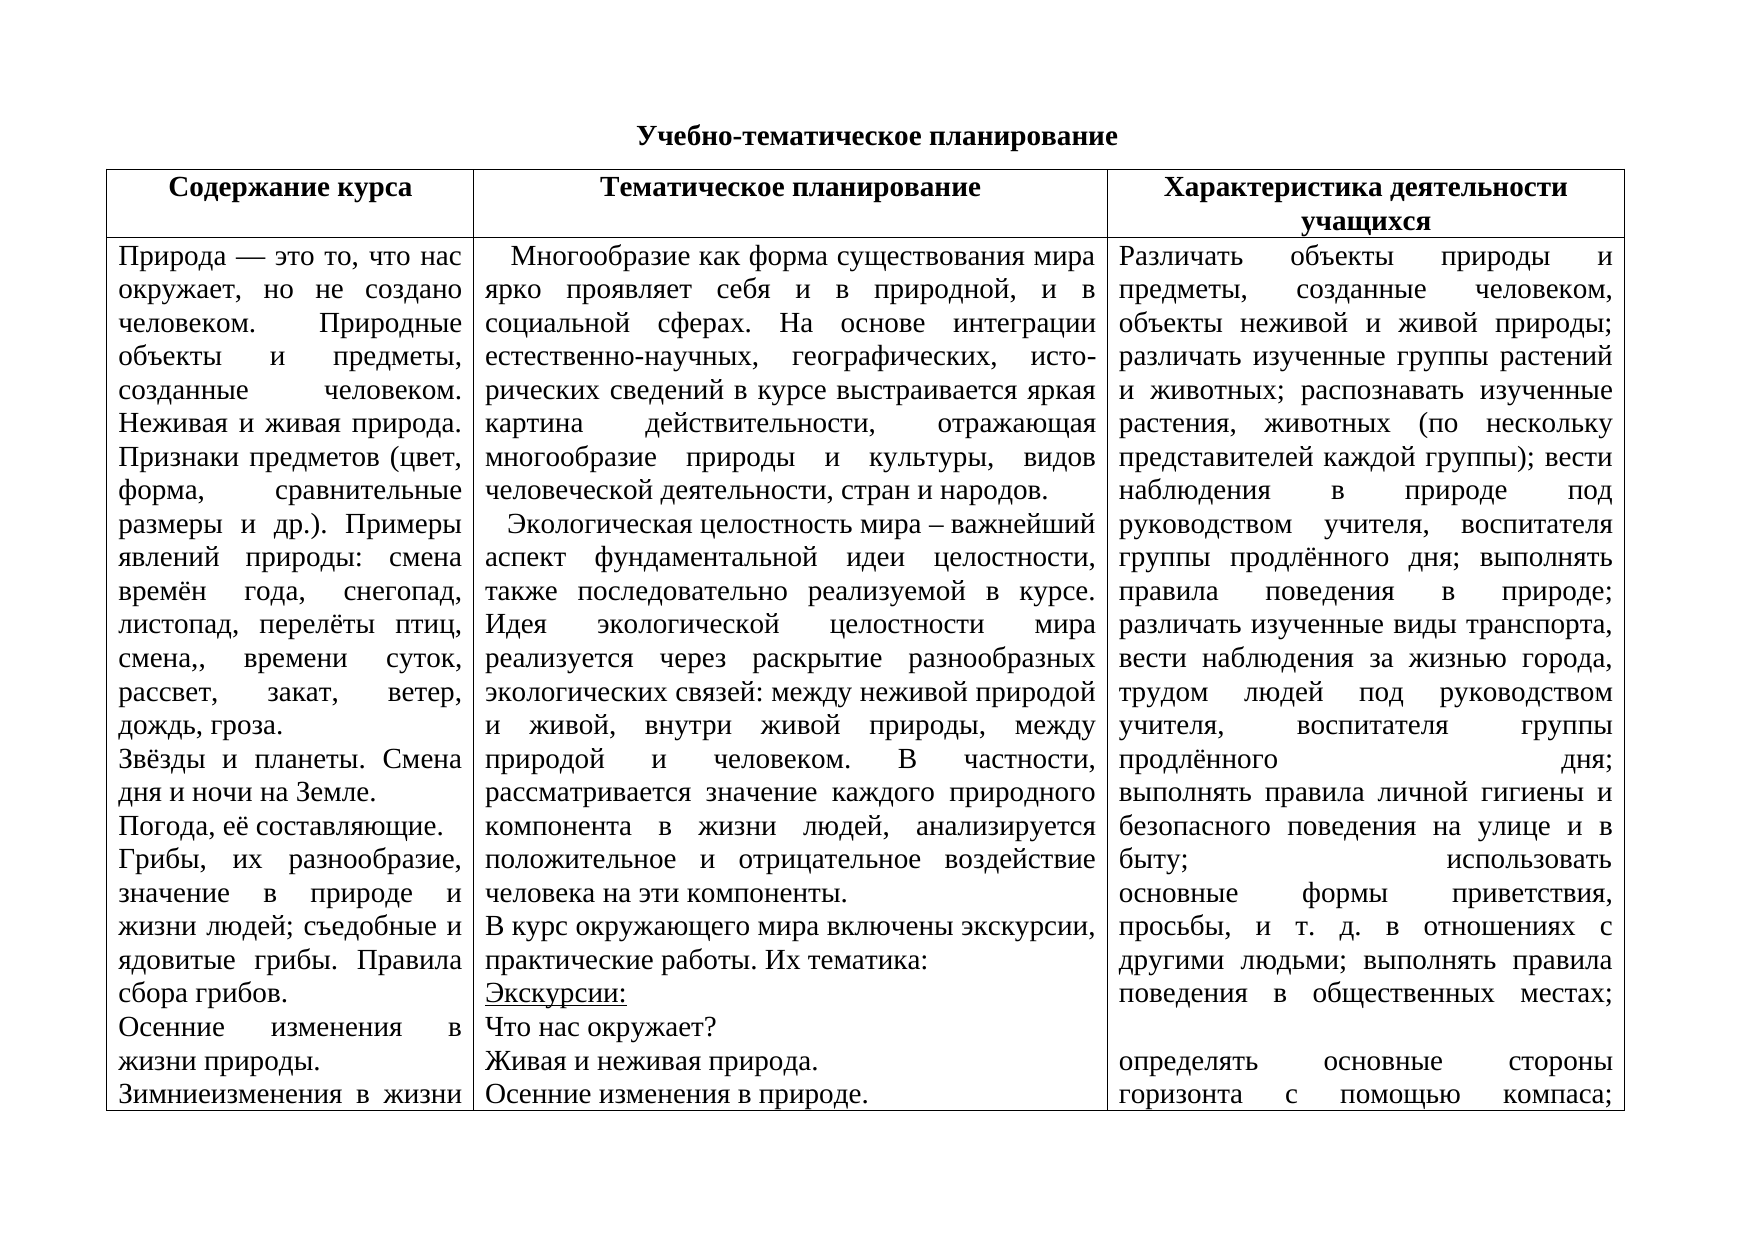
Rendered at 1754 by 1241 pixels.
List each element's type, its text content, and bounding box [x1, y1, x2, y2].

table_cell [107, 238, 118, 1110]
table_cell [474, 238, 1107, 1110]
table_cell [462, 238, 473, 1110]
text Учебно-тематическое планирование [118, 118, 1636, 152]
table_header Содержание курса [107, 170, 473, 237]
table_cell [1108, 238, 1624, 1110]
table_header Тематическое планирование [474, 170, 1107, 237]
table_header Характеристика деятельности учащихся [1108, 170, 1624, 237]
